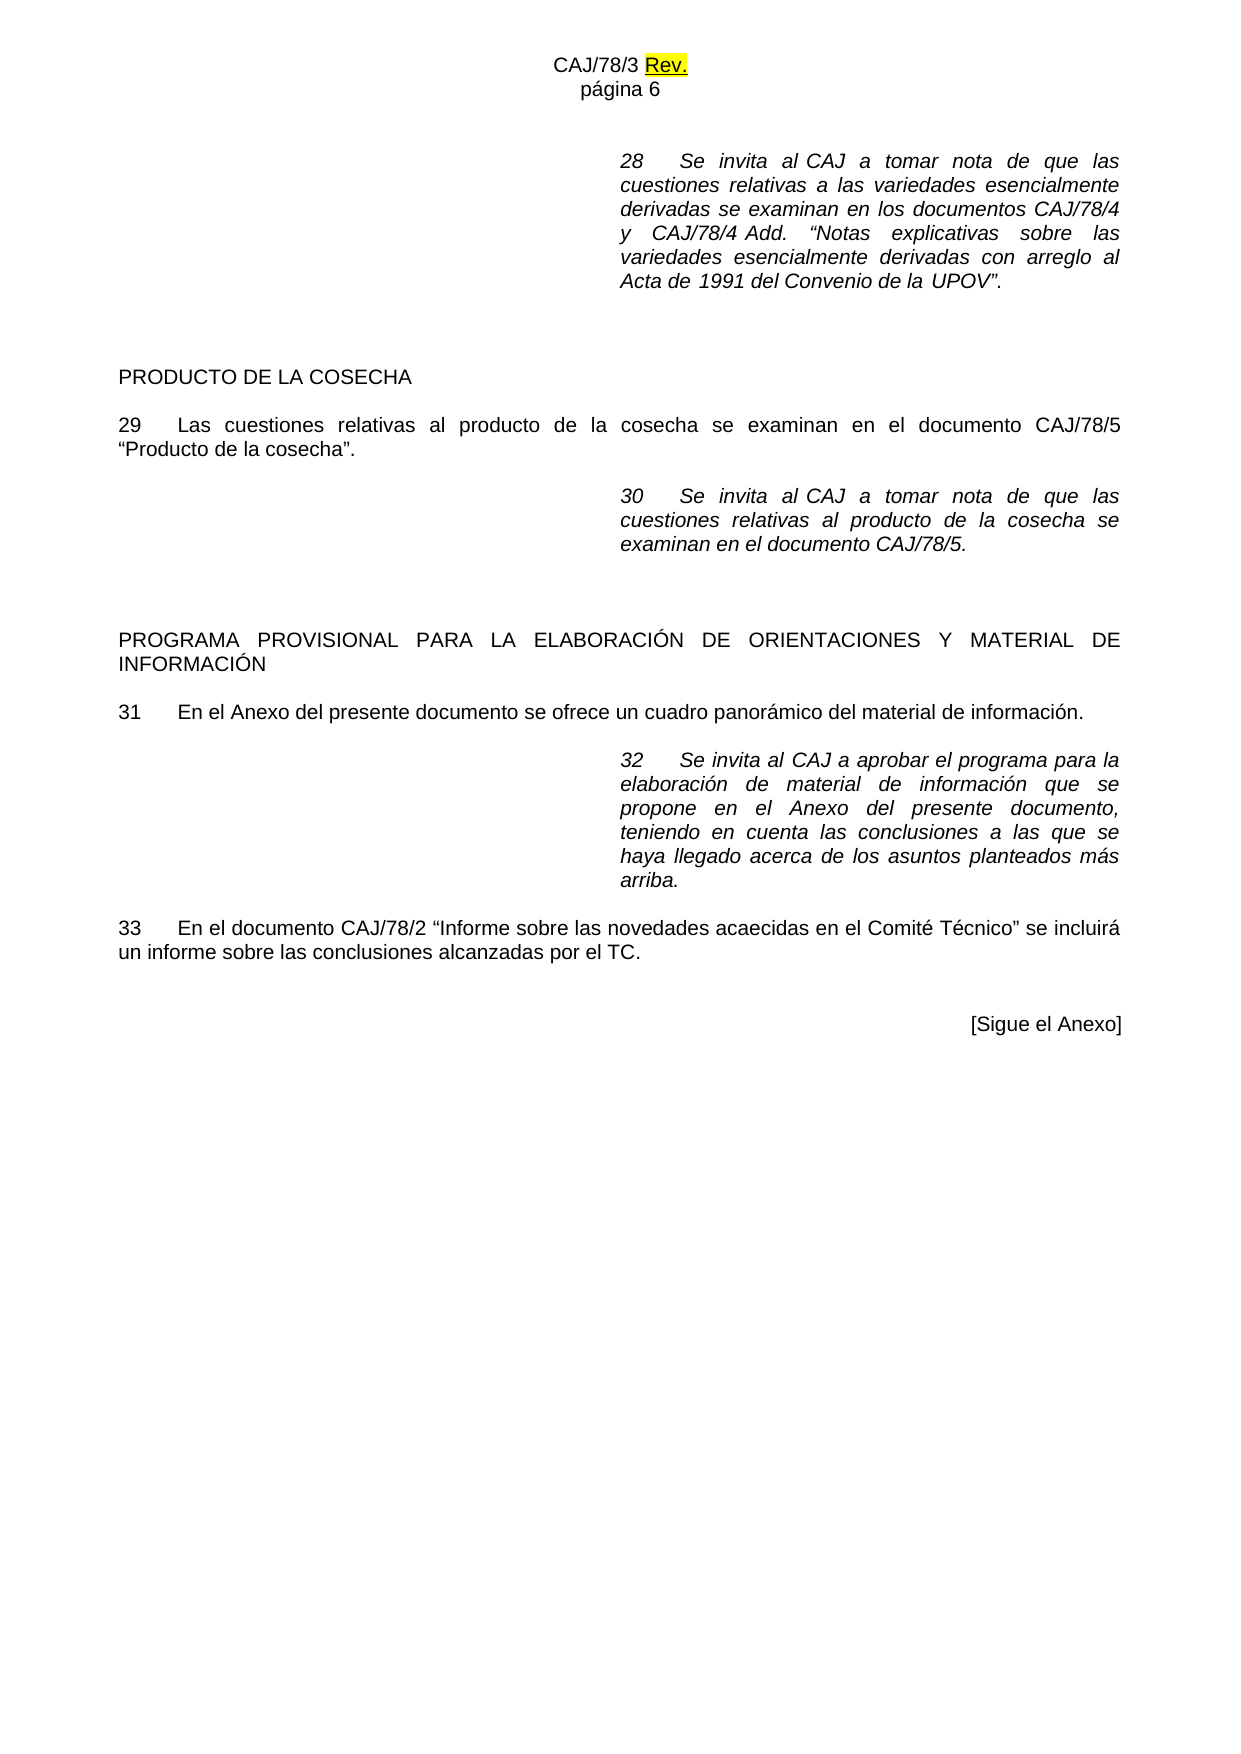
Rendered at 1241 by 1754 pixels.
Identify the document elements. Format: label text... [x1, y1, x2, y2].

text Se invita al CAJ a tomar nota de que las cuestiones relativas a las variedades esencialmente derivadas se examinan en los documentos CAJ/78/4 y CAJ/78/4 Add. “Notas explicativas sobre las variedades esencialmente derivadas con arreglo al Acta de 1991 del Convenio de la UPOV”. [620, 149, 1122, 293]
text [Sigue el Anexo] [620, 1011, 1122, 1035]
subtitle PROGRAMA PROVISIONAL PARA LA ELABORACIÓN DE ORIENTACIONES Y MATERIAL DE INFORMACIÓN [118, 628, 1122, 676]
text Se invita al CAJ a tomar nota de que las cuestiones relativas al producto de la cosecha se examinan en el documento CAJ/78/5. [620, 484, 1122, 556]
text Se invita al CAJ a aprobar el programa para la elaboración de material de información que se propone en el Anexo del presente documento, teniendo en cuenta las conclusiones a las que se haya llegado acerca de los asuntos planteados más arriba. [620, 748, 1122, 892]
text Las cuestiones relativas al producto de la cosecha se examinan en el documento CAJ/78/5 “Producto de la cosecha”. [118, 412, 1122, 460]
text En el documento CAJ/78/2 “Informe sobre las novedades acaecidas en el Comité Técnico” se incluirá un informe sobre las conclusiones alcanzadas por el TC. [118, 916, 1122, 963]
subtitle Producto de la cosecha [118, 364, 1122, 388]
text En el Anexo del presente documento se ofrece un cuadro panorámico del material de información. [118, 700, 1122, 724]
